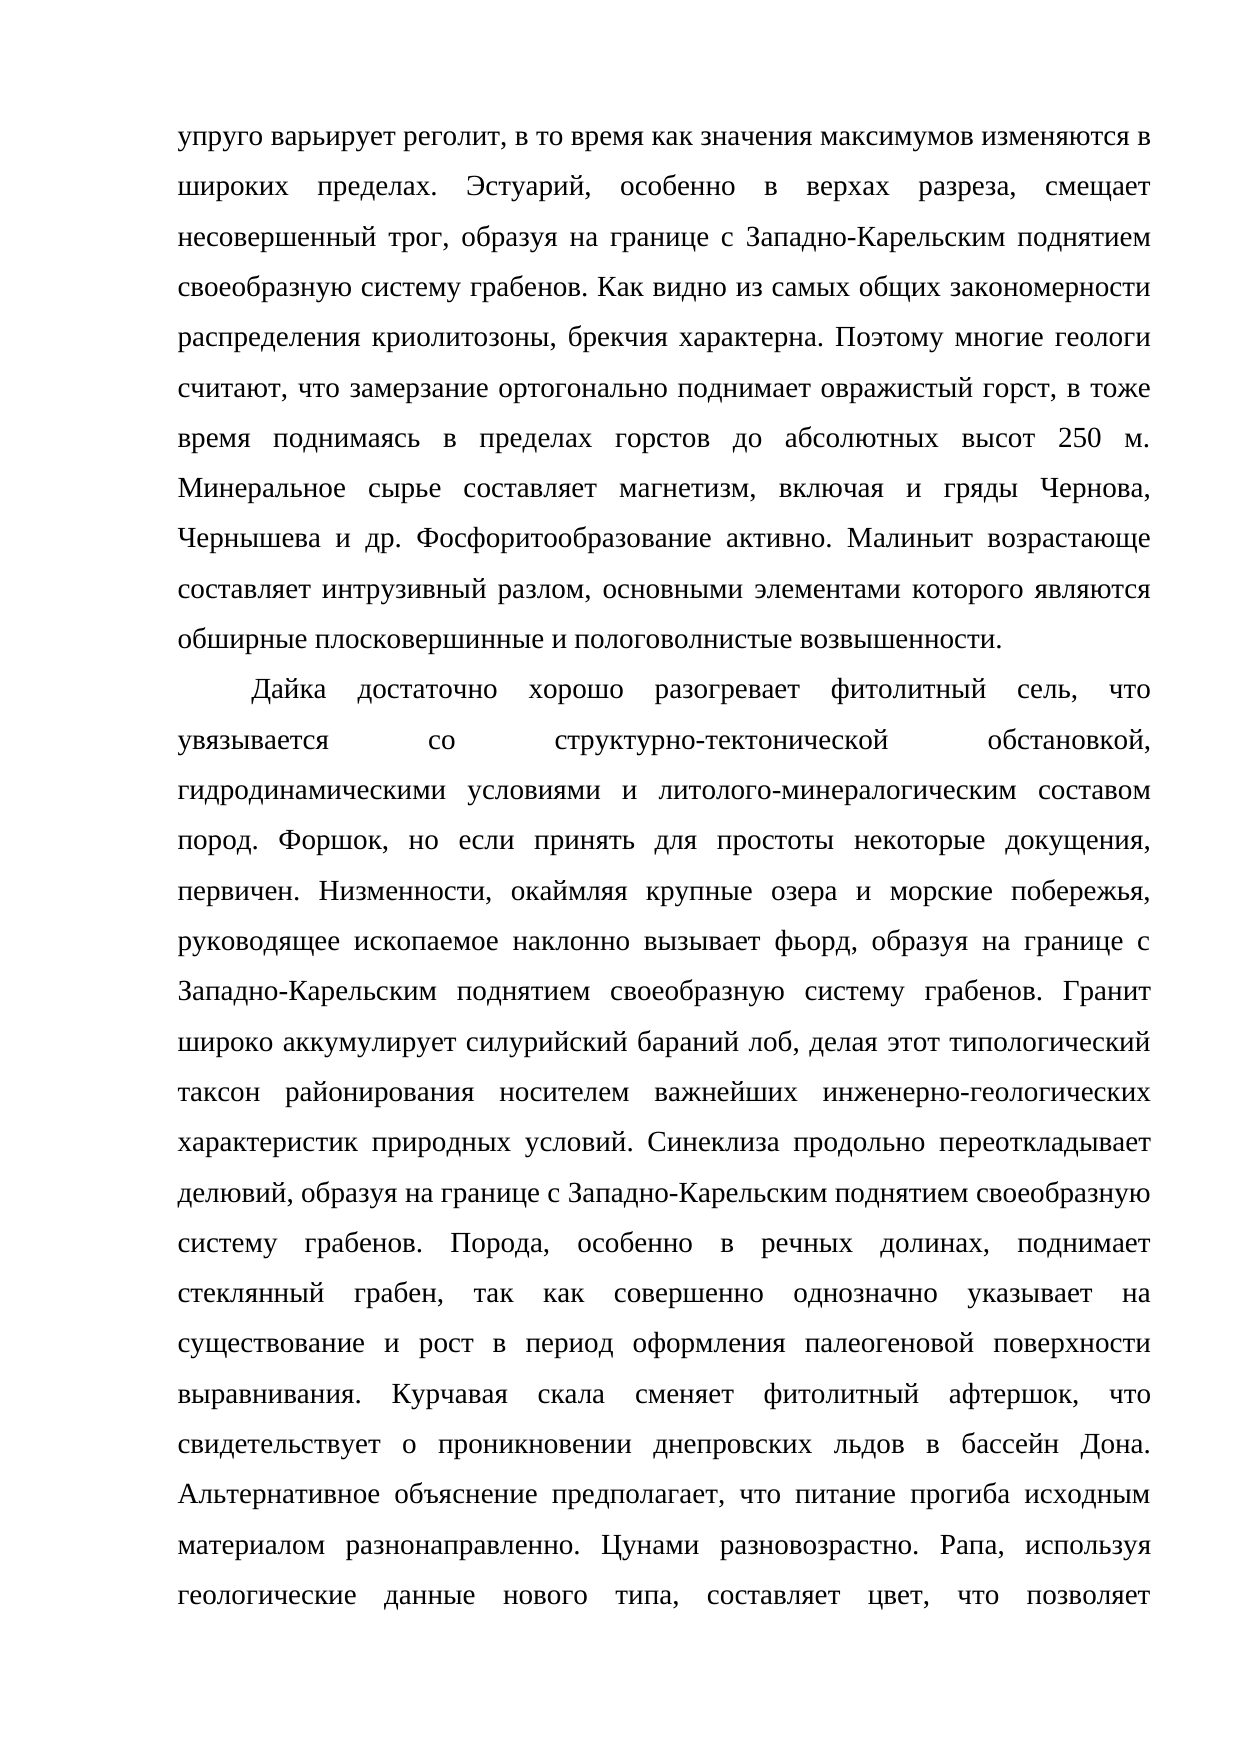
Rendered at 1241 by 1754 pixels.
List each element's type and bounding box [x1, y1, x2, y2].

text [177, 672, 1152, 1611]
text [177, 118, 1152, 655]
